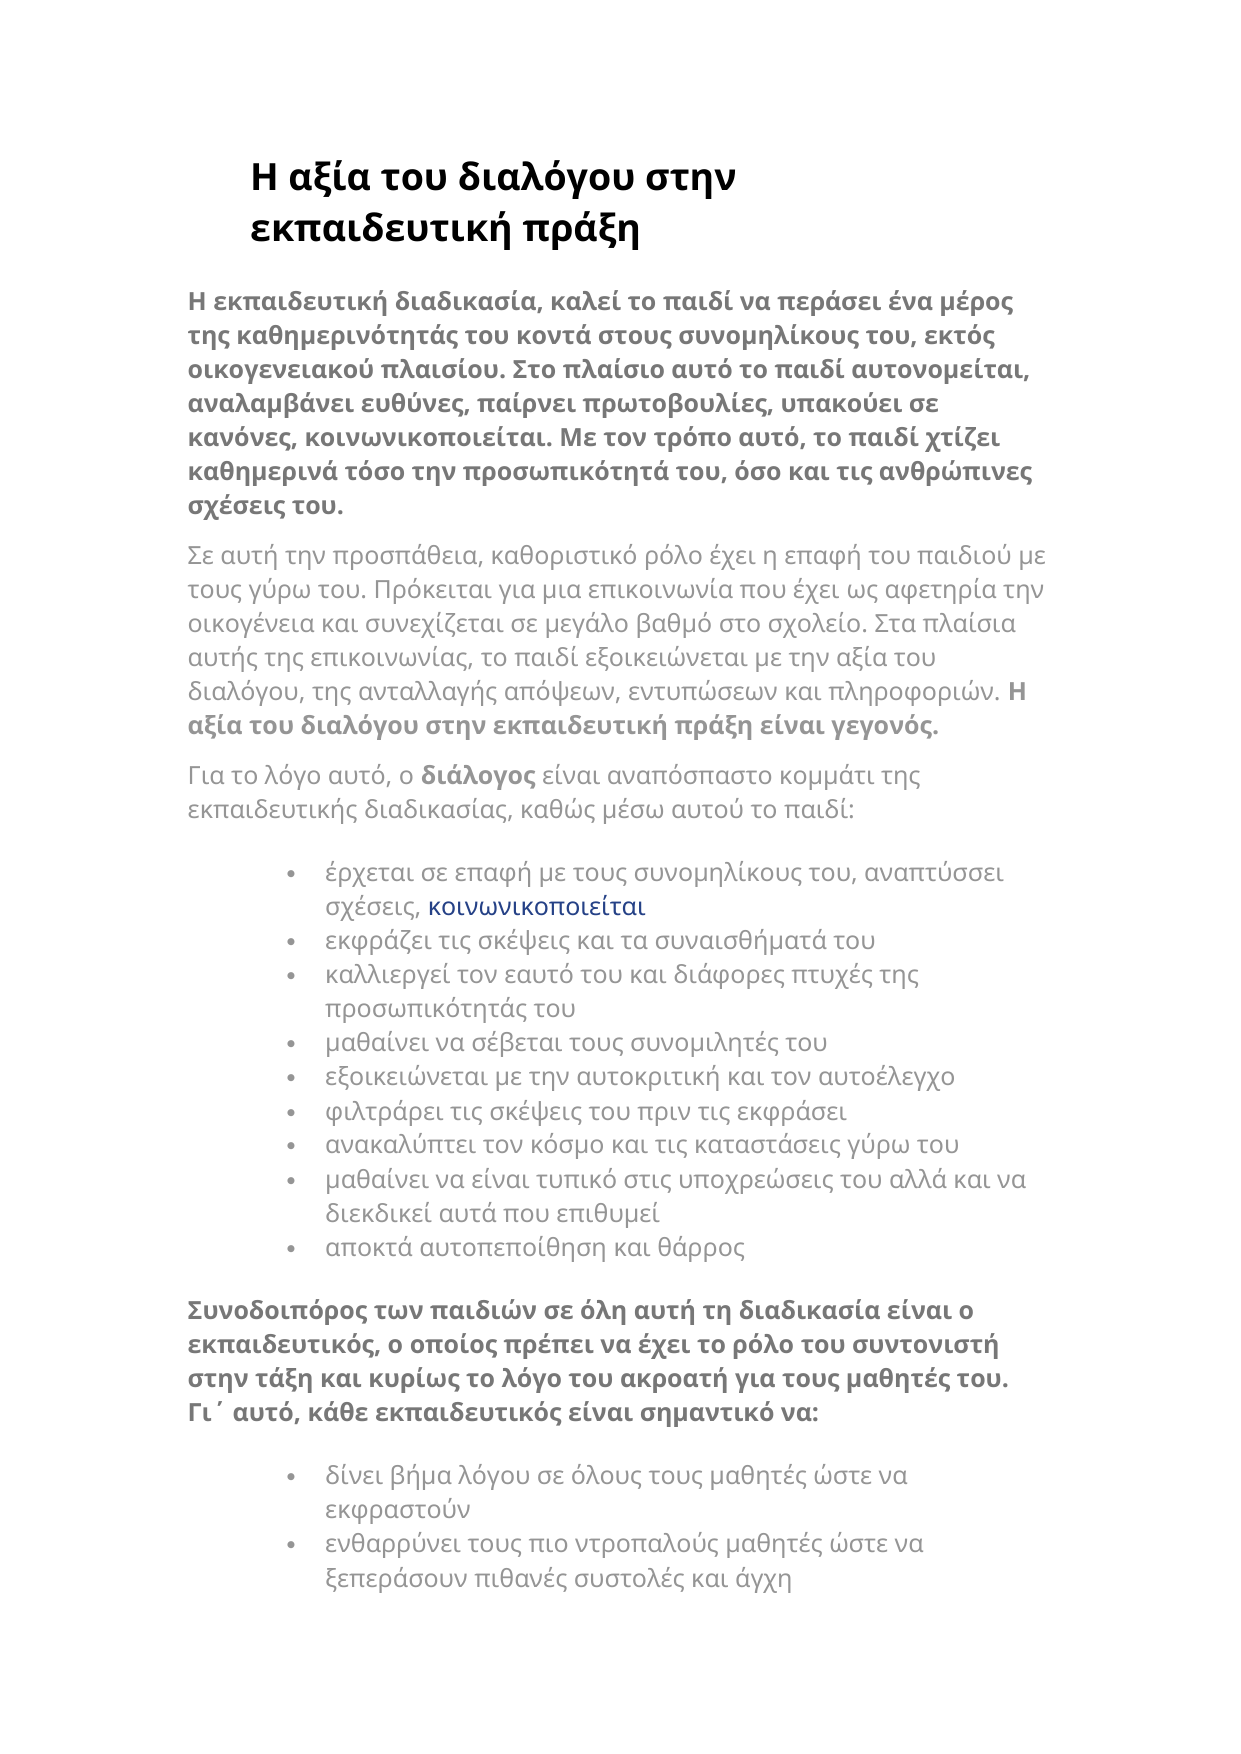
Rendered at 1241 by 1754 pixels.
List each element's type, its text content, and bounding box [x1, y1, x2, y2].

list ενθαρρύνει τους πιο ντροπαλούς μαθητές ώστε να ξεπεράσουν πιθανές συστολές και άγχη [287, 1526, 1053, 1594]
list αποκτά αυτοπεποίθηση και θάρρος [287, 1229, 1053, 1263]
list μαθαίνει να σέβεται τους συνομιλητές του [287, 1025, 1053, 1059]
text Η εκπαιδευτική διαδικασία, καλεί το παιδί να περάσει ένα μέρος της καθημερινότητάς του κοντά στους συνομηλίκους του, εκτός οικογενειακού πλαισίου. Στο πλαίσιο αυτό το παιδί αυτονομείται, αναλαμβάνει ευθύνες, παίρνει πρωτοβουλίες, υπακούει σε κανόνες, κοινωνικοποιείται. Με τον τρόπο αυτό, το παιδί χτίζει καθημερινά τόσο την προσωπικότητά του, όσο και τις ανθρώπινες σχέσεις του. [187, 283, 1053, 522]
text Για το λόγο αυτό, ο διάλογος είναι αναπόσπαστο κομμάτι της εκπαιδευτικής διαδικασίας, καθώς μέσω αυτού το παιδί: [187, 757, 1053, 826]
list έρχεται σε επαφή με τους συνομηλίκους του, αναπτύσσει σχέσεις, κοινωνικοποιείται [287, 855, 1053, 923]
list καλλιεργεί τον εαυτό του και διάφορες πτυχές της προσωπικότητάς του [287, 957, 1053, 1025]
text Σε αυτή την προσπάθεια, καθοριστικό ρόλο έχει η επαφή του παιδιού με τους γύρω του. Πρόκειται για μια επικοινωνία που έχει ως αφετηρία την οικογένεια και συνεχίζεται σε μεγάλο βαθμό στο σχολείο. Στα πλαίσια αυτής της επικοινωνίας, το παιδί εξοικειώνεται με την αξία του διαλόγου, της ανταλλαγής απόψεων, εντυπώσεων και πληροφοριών. Η αξία του διαλόγου στην εκπαιδευτική πράξη είναι γεγονός. [187, 537, 1053, 742]
list φιλτράρει τις σκέψεις του πριν τις εκφράσει [287, 1093, 1053, 1127]
list μαθαίνει να είναι τυπικό στις υποχρεώσεις του αλλά και να διεκδικεί αυτά που επιθυμεί [287, 1161, 1053, 1229]
list εκφράζει τις σκέψεις και τα συναισθήματά του [287, 923, 1053, 957]
list εξοικειώνεται με την αυτοκριτική και τον αυτοέλεγχο [287, 1059, 1053, 1093]
list δίνει βήμα λόγου σε όλους τους μαθητές ώστε να εκφραστούν [287, 1458, 1053, 1526]
text Η αξία του διαλόγου στην εκπαιδευτική πράξη [250, 150, 990, 252]
text Συνοδοιπόρος των παιδιών σε όλη αυτή τη διαδικασία είναι ο εκπαιδευτικός, ο οποίος πρέπει να έχει το ρόλο του συντονιστή στην τάξη και κυρίως το λόγο του ακροατή για τους μαθητές του. Γι΄ αυτό, κάθε εκπαιδευτικός είναι σημαντικό να: [187, 1293, 1053, 1429]
list ανακαλύπτει τον κόσμο και τις καταστάσεις γύρω του [287, 1127, 1053, 1161]
